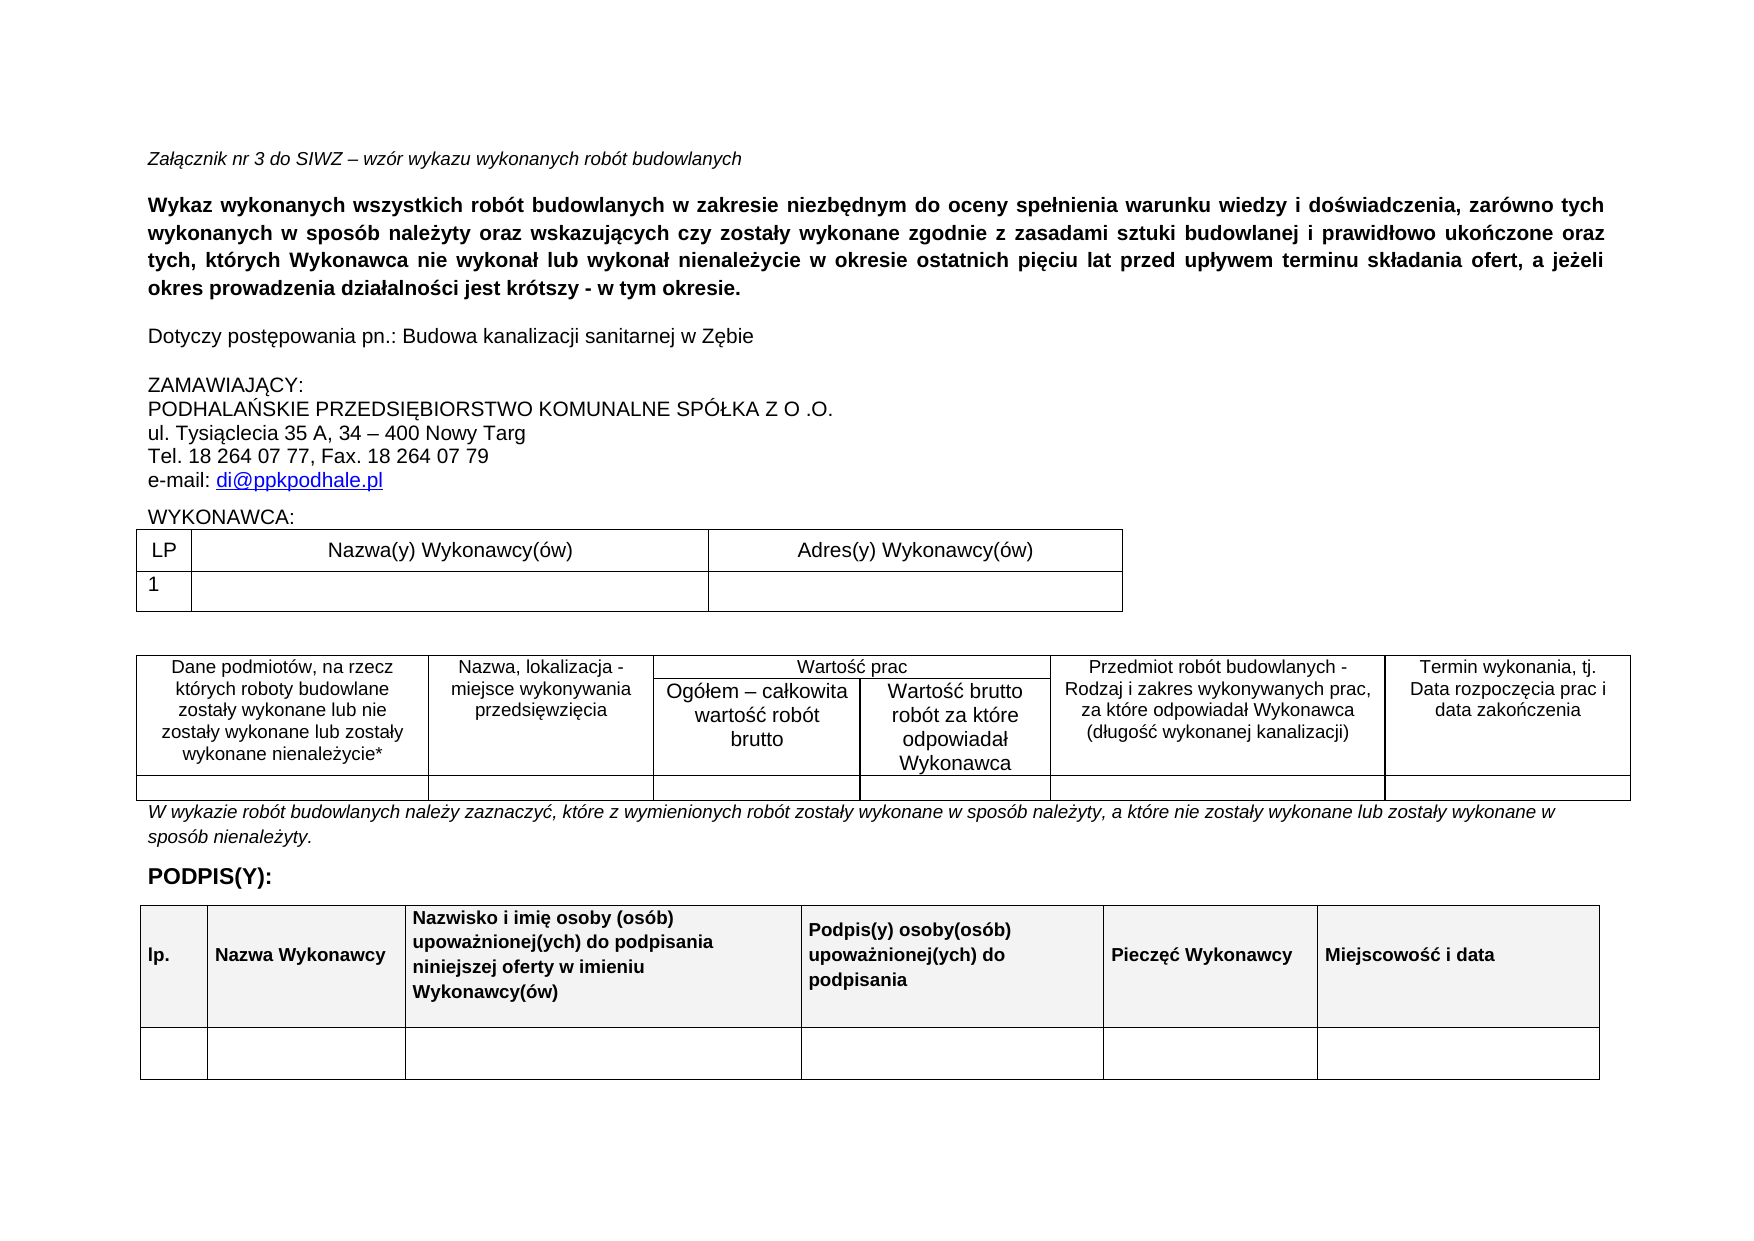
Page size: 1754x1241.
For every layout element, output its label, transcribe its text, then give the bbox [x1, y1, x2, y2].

text Tel. 18 264 07 77, Fax. 18 264 07 79 [148, 444, 1606, 468]
table_cell [137, 776, 428, 799]
table_cell Ogółem – całkowita wartość robót brutto [654, 679, 859, 774]
text PODPIS(Y): [148, 863, 1606, 889]
table_cell [192, 572, 708, 611]
text Załącznik nr 3 do SIWZ – wzór wykazu wykonanych robót budowlanych [148, 148, 1606, 169]
text WYKONAWCA: [148, 505, 1606, 529]
table_cell [1318, 1028, 1599, 1079]
table_header Dane podmiotów, na rzecz których roboty budowlane zostały wykonane lub nie zostały wykonane lub zostały wykonane nienależycie* [137, 656, 428, 774]
table_header Nazwisko i imię osoby (osób) upoważnionej(ych) do podpisania niniejszej oferty w imieniu Wykonawcy(ów) [406, 906, 801, 1027]
text ZAMAWIAJĄCY: [148, 372, 1606, 396]
text e-mail: di@ppkpodhale.pl [148, 468, 1606, 492]
table_header Przedmiot robót budowlanych - Rodzaj i zakres wykonywanych prac, za które odpowiadał Wykonawca (długość wykonanej kanalizacji) [1051, 656, 1384, 774]
table_cell 1 [137, 572, 191, 611]
table_header Nazwa(y) Wykonawcy(ów) [192, 530, 708, 571]
table_cell [208, 1028, 405, 1079]
text Wykaz wykonanych wszystkich robót budowlanych w zakresie niezbędnym do oceny spełnienia warunku wiedzy i doświadczenia, zarówno tych wykonanych w sposób należyty oraz wskazujących czy zostały wykonane zgodnie z zasadami sztuki budowlanej i prawidłowo ukończone oraz tych, których Wykonawca nie wykonał lub wykonał nienależycie w okresie ostatnich pięciu lat przed upływem terminu składania ofert, a jeżeli okres prowadzenia działalności jest krótszy - w tym okresie. [148, 193, 1606, 300]
table_header Nazwa Wykonawcy [208, 906, 405, 1027]
text PODHALAŃSKIE PRZEDSIĘBIORSTWO KOMUNALNE SPÓŁKA Z O .O. [148, 396, 1606, 420]
table_cell Wartość brutto robót za które odpowiadał Wykonawca [861, 679, 1050, 774]
table_cell [406, 1028, 801, 1079]
table_header Termin wykonania, tj. Data rozpoczęcia prac i data zakończenia [1386, 656, 1630, 774]
table_header LP [137, 530, 191, 571]
table_cell [802, 1028, 1103, 1079]
table_cell [1104, 1028, 1317, 1079]
table_header Podpis(y) osoby(osób) upoważnionej(ych) do podpisania [802, 906, 1103, 1027]
table_header Adres(y) Wykonawcy(ów) [709, 530, 1122, 571]
text ul. Tysiąclecia 35 A, 34 – 400 Nowy Targ [148, 420, 1606, 444]
table_cell [709, 572, 1122, 611]
text W wykazie robót budowlanych należy zaznaczyć, które z wymienionych robót zostały wykonane w sposób należyty, a które nie zostały wykonane lub zostały wykonane w sposób nienależyty. [148, 801, 1606, 847]
table_cell [861, 776, 1050, 799]
table_header Pieczęć Wykonawcy [1104, 906, 1317, 1027]
table_header lp. [141, 906, 207, 1027]
table_cell [654, 776, 859, 799]
table_cell [1386, 776, 1630, 799]
table_header Wartość prac [654, 656, 1050, 678]
table_header Nazwa, lokalizacja - miejsce wykonywania przedsięwzięcia [429, 656, 653, 774]
text Dotyczy postępowania pn.: Budowa kanalizacji sanitarnej w Zębie [148, 324, 1606, 348]
table_cell [1051, 776, 1384, 799]
table_cell [141, 1028, 207, 1079]
table_header Miejscowość i data [1318, 906, 1599, 1027]
table_cell [429, 776, 653, 799]
